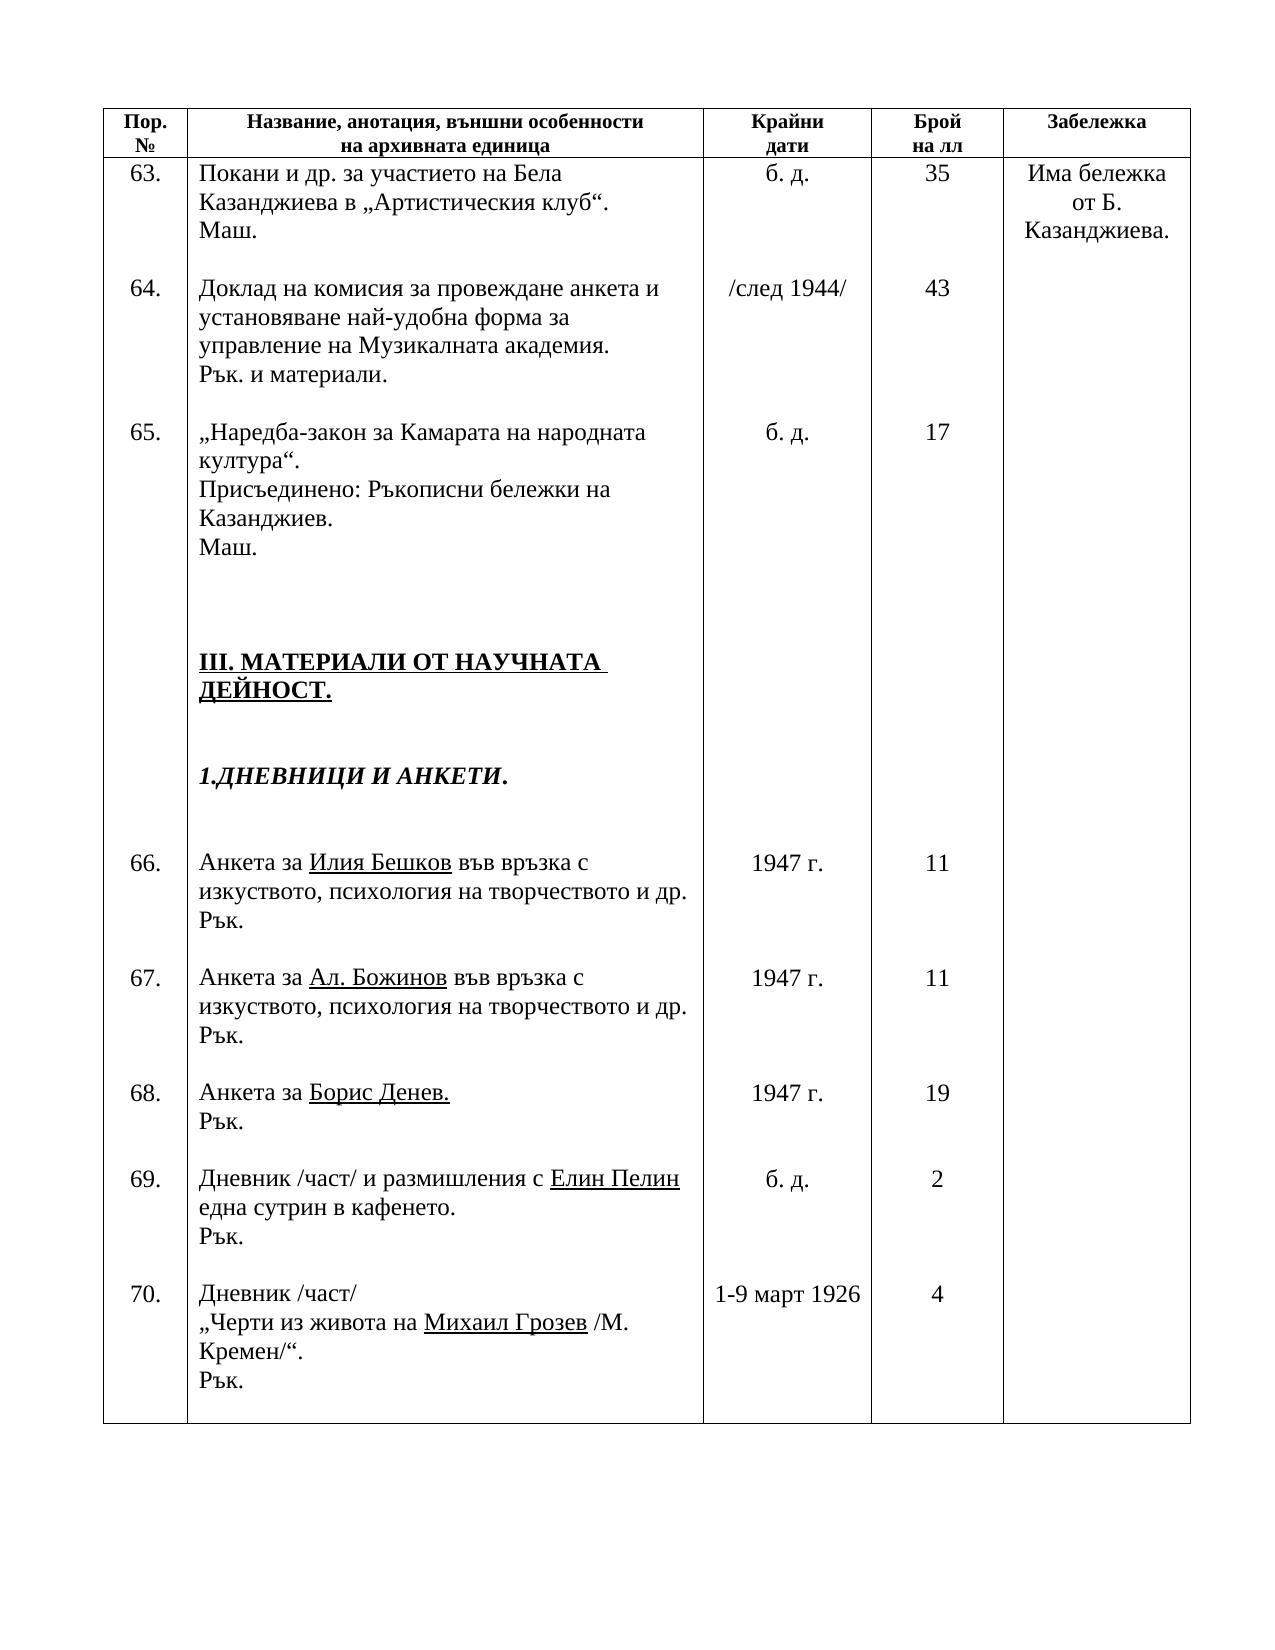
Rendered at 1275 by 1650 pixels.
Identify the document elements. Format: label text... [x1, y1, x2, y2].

table_header Крайни дати [704, 109, 871, 157]
table_header Забележка [1004, 109, 1190, 157]
table_cell Има бележка от Б. Казанджиева. [1004, 158, 1190, 1423]
table_header Пор. № [104, 109, 187, 157]
table_header Брой на лл [872, 109, 1003, 157]
table_cell б. д. /след 1944/ б. д. 1947 г. 1947 г. 1947 г. б. д. 1-9 март 1926 [704, 158, 871, 1423]
table_cell 63. 64. 65. 66. 67. 68. 69. 70. [104, 158, 187, 1423]
table_cell 35 43 17 11 11 19 2 4 [872, 158, 1003, 1423]
table_header Название, анотация, външни особенности на архивната единица [188, 109, 703, 157]
table_cell Покани и др. за участието на Бела Казанджиева в „Артистическия клуб“. Маш. Доклад на комисия за провеждане анкета и установяване най-удобна форма за управление на Музикалната академия. Рък. и материали. „Наредба-закон за Камарата на народната култура“. Присъединено: Ръкописни бележки на Казанджиев. Маш. III. МАТЕРИАЛИ ОТ НАУЧНАТА ДЕЙНОСТ. 1.ДНЕВНИЦИ И АНКЕТИ. Анкета за Илия Бешков във връзка с изкуството, психология на творчеството и др. Рък. Анкета за Ал. Божинов във връзка с изкуството, психология на творчеството и др. Рък. Анкета за Борис Денев. Рък. Дневник /част/ и размишления с Елин Пелин една сутрин в кафенето. Рък. Дневник /част/ „Черти из живота на Михаил Грозев /М. Кремен/“. Рък. [188, 158, 703, 1423]
